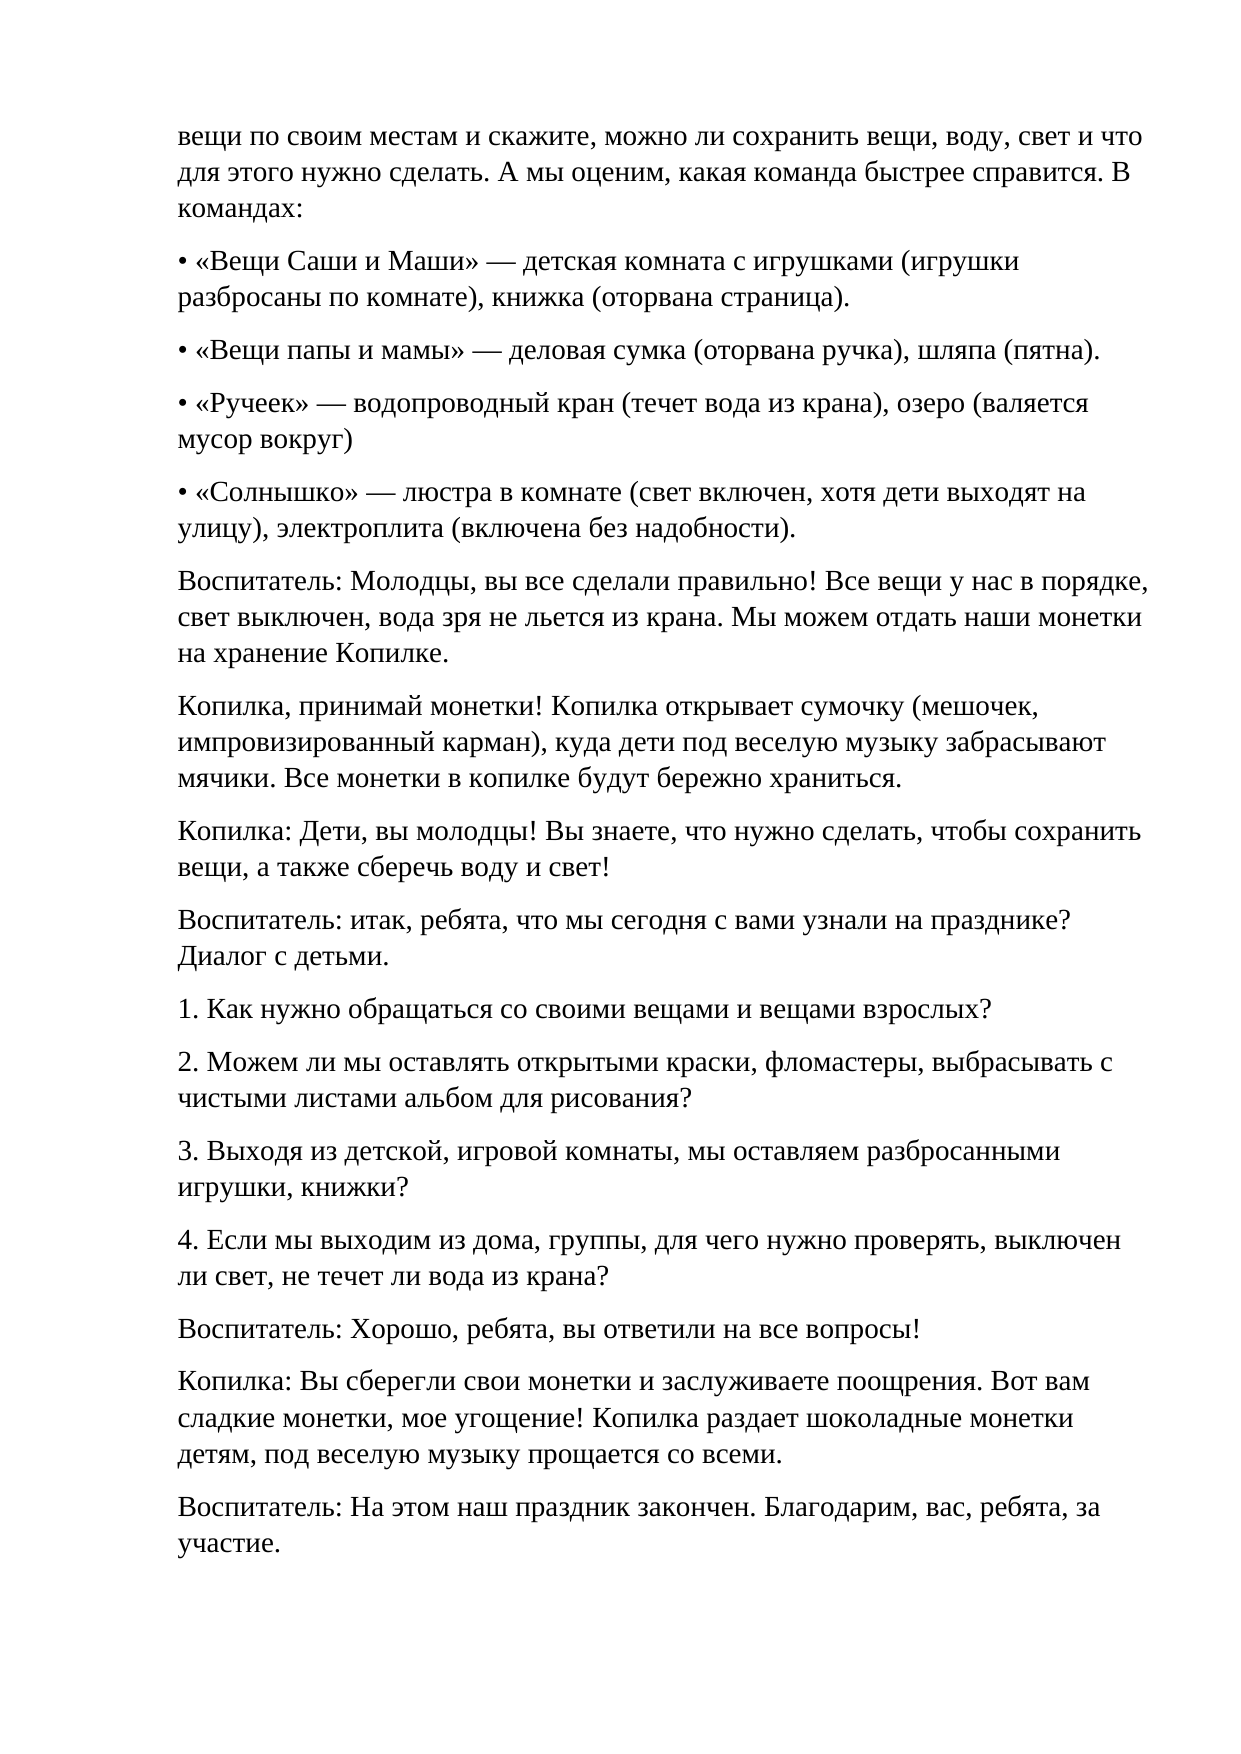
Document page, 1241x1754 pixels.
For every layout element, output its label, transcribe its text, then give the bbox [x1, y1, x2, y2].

text 2. Можем ли мы оставлять открытыми краски, фломастеры, выбрасывать с чистыми листами альбом для рисования? [177, 1044, 1152, 1113]
text • «Вещи папы и мамы» — деловая сумка (оторвана ручка), шляпа (пятна). [177, 332, 1152, 366]
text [177, 118, 1152, 224]
text 4. Если мы выходим из дома, группы, для чего нужно проверять, выключен ли свет, не течет ли вода из крана? [177, 1222, 1152, 1291]
text Воспитатель: На этом наш праздник закончен. Благодарим, вас, ребята, за участие. [177, 1489, 1152, 1558]
text • «Вещи Саши и Маши» — детская комната с игрушками (игрушки разбросаны по комнате), книжка (оторвана страница). [177, 243, 1152, 313]
text Воспитатель: итак, ребята, что мы сегодня с вами узнали на празднике? Диалог с детьми. [177, 902, 1152, 972]
text 1. Как нужно обращаться со своими вещами и вещами взрослых? [177, 991, 1152, 1024]
text Копилка: Дети, вы молодцы! Вы знаете, что нужно сделать, чтобы сохранить вещи, а также сберечь воду и свет! [177, 813, 1152, 883]
text • «Ручеек» — водопроводный кран (течет вода из крана), озеро (валяется мусор вокруг) [177, 385, 1152, 455]
text • «Солнышко» — люстра в комнате (свет включен, хотя дети выходят на улицу), электроплита (включена без надобности). [177, 474, 1152, 544]
text Копилка, принимай монетки! Копилка открывает сумочку (мешочек, импровизированный карман), куда дети под веселую музыку забрасывают мячики. Все монетки в копилке будут бережно храниться. [177, 688, 1152, 794]
text Воспитатель: Молодцы, вы все сделали правильно! Все вещи у нас в порядке, свет выключен, вода зря не льется из крана. Мы можем отдать наши монетки на хранение Копилке. [177, 563, 1152, 669]
text 3. Выходя из детской, игровой комнаты, мы оставляем разбросанными игрушки, книжки? [177, 1133, 1152, 1202]
text Воспитатель: Хорошо, ребята, вы ответили на все вопросы! [177, 1311, 1152, 1344]
text Копилка: Вы сберегли свои монетки и заслуживаете поощрения. Вот вам сладкие монетки, мое угощение! Копилка раздает шоколадные монетки детям, под веселую музыку прощается со всеми. [177, 1363, 1152, 1469]
